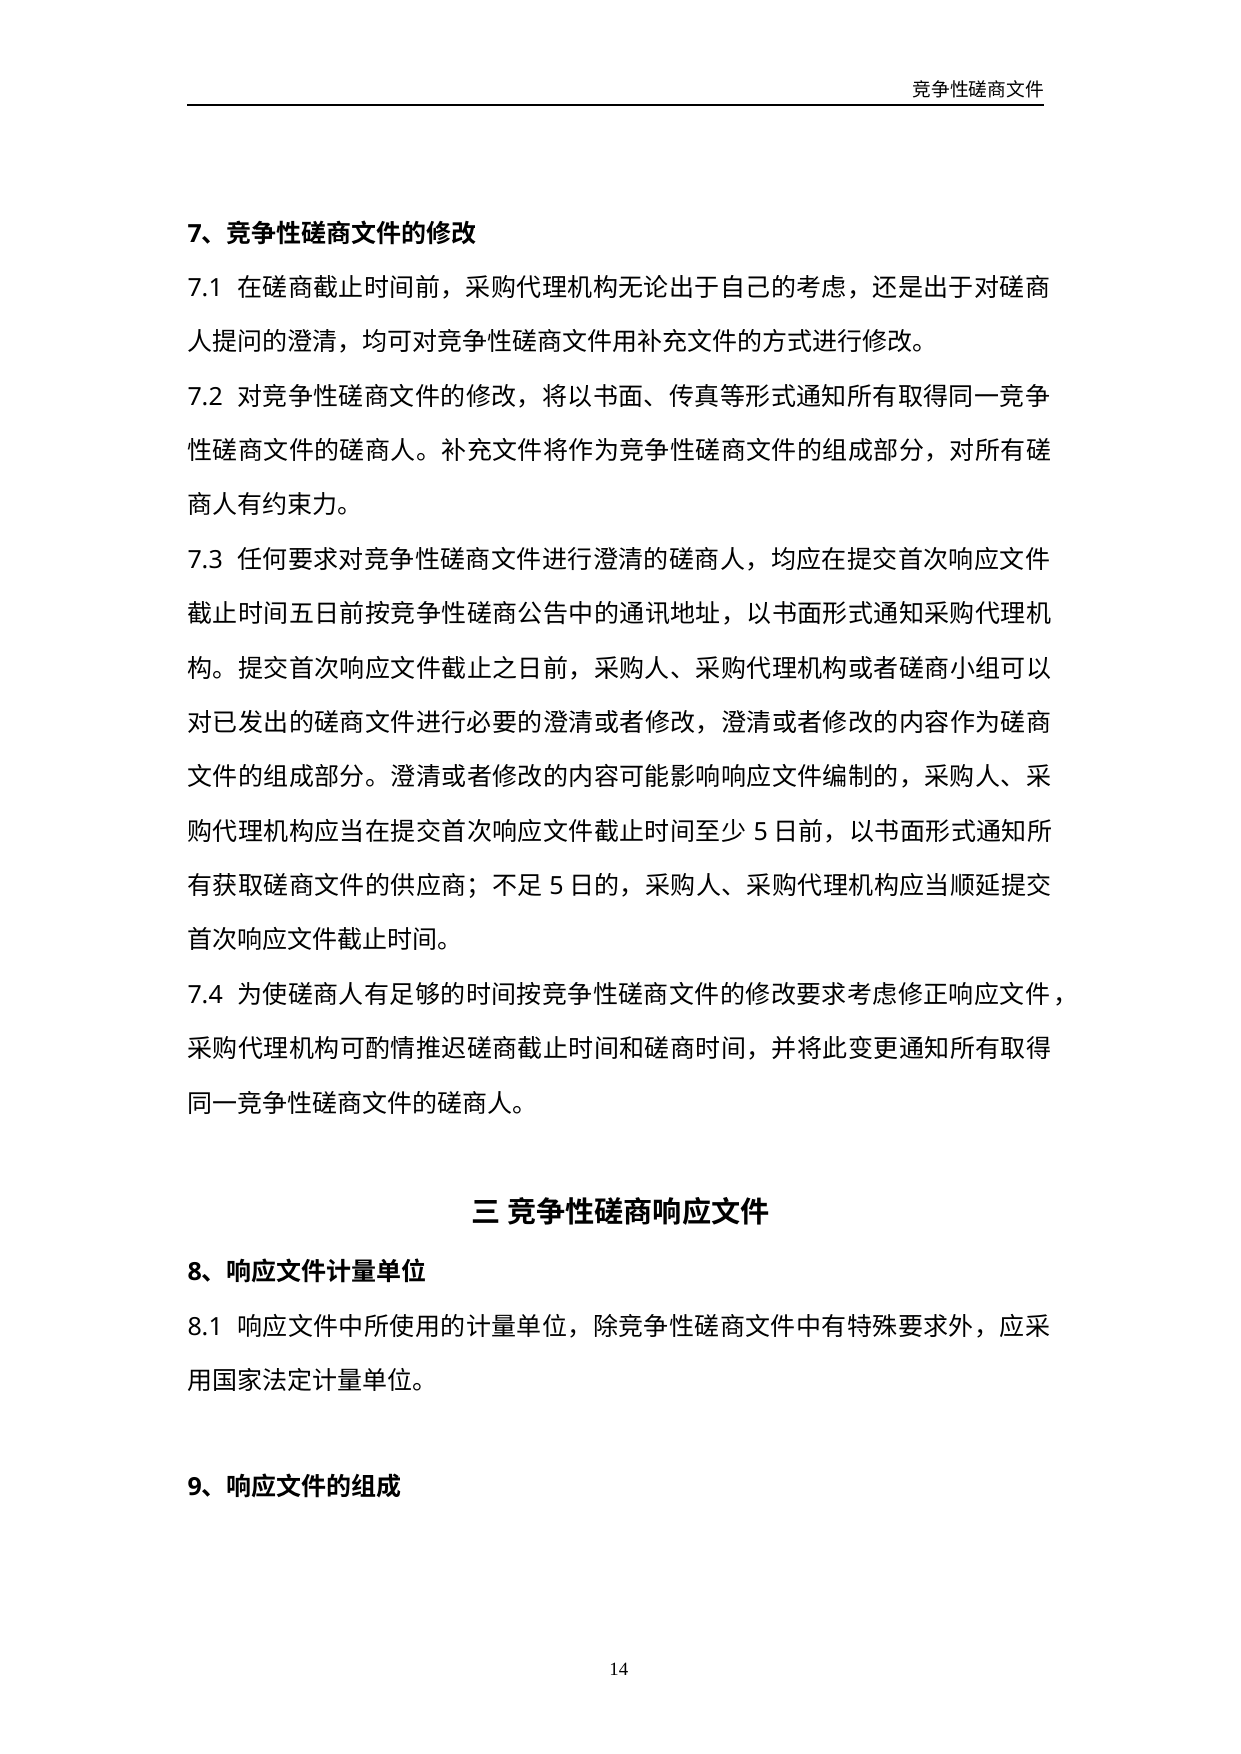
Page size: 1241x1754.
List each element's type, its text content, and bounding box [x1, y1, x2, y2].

text 9、响应文件的组成 [187, 1466, 1053, 1502]
text 8、响应文件计量单位 [187, 1252, 1053, 1288]
text 8.1 响应文件中所使用的计量单位，除竞争性磋商文件中有特殊要求外，应采用国家法定计量单位。 [187, 1306, 1053, 1397]
text 7.1 在磋商截止时间前，采购代理机构无论出于自己的考虑，还是出于对磋商人提问的澄清，均可对竞争性磋商文件用补充文件的方式进行修改。 [187, 267, 1053, 358]
text 7.3 任何要求对竞争性磋商文件进行澄清的磋商人，均应在提交首次响应文件截止时间五日前按竞争性磋商公告中的通讯地址，以书面形式通知采购代理机构。提交首次响应文件截止之日前，采购人、采购代理机构或者磋商小组可以对已发出的磋商文件进行必要的澄清或者修改，澄清或者修改的内容作为磋商文件的组成部分。澄清或者修改的内容可能影响响应文件编制的，采购人、采购代理机构应当在提交首次响应文件截止时间至少5日前，以书面形式通知所有获取磋商文件的供应商；不足5日的，采购人、采购代理机构应当顺延提交首次响应文件截止时间。 [187, 539, 1053, 956]
text 7.2 对竞争性磋商文件的修改，将以书面、传真等形式通知所有取得同一竞争性磋商文件的磋商人。补充文件将作为竞争性磋商文件的组成部分，对所有磋商人有约束力。 [187, 376, 1053, 521]
text 7.4 为使磋商人有足够的时间按竞争性磋商文件的修改要求考虑修正响应文件，采购代理机构可酌情推迟磋商截止时间和磋商时间，并将此变更通知所有取得同一竞争性磋商文件的磋商人。 [187, 974, 1053, 1119]
subtitle 三 竞争性磋商响应文件 [187, 1188, 1053, 1231]
text 7、竞争性磋商文件的修改 [187, 213, 1053, 249]
